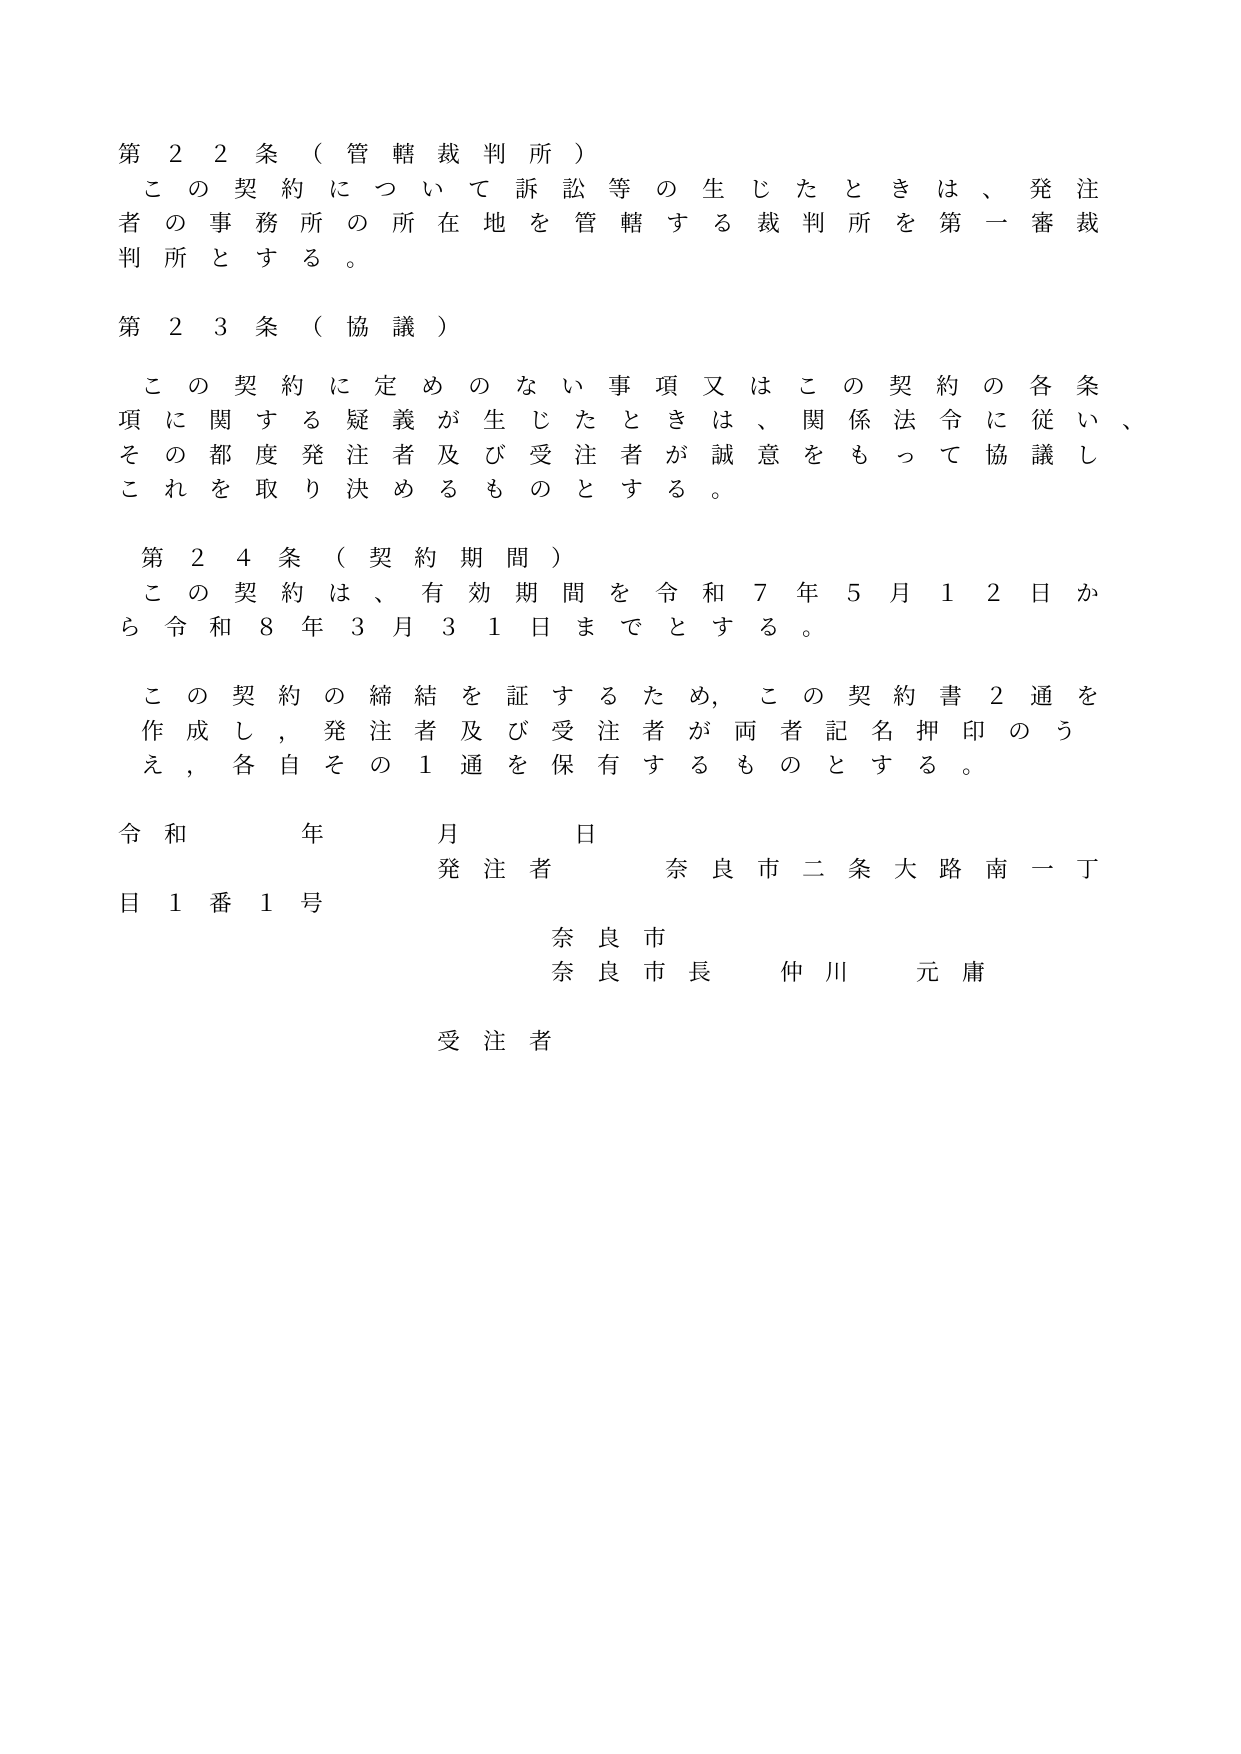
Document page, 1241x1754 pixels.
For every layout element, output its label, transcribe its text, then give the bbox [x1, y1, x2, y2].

text 第２４条（契約期間） [118, 539, 1122, 574]
text 令和 年 月 日 [118, 815, 1122, 850]
text 奈良市 [118, 919, 1122, 953]
text この契約は、有効期間を令和７年５月１２日から令和８年３月３１日までとする。 [118, 574, 1122, 643]
text この契約の締結を証するため，この契約書２通を作成し，発注者及び受注者が両者記名押印のうえ，各自その１通を保有するものとする。 [141, 677, 1122, 781]
text この契約に定めのない事項又はこの契約の各条項に関する疑義が生じたときは、関係法令に従い、その都度発注者及び受注者が誠意をもって協議しこれを取り決めるものとする。 [118, 367, 1122, 505]
text 奈良市長 仲川 元庸 [118, 953, 1122, 988]
text 発注者 奈良市二条大路南一丁目１番１号 [118, 850, 1122, 919]
text この契約について訴訟等の生じたときは、発注者の事務所の所在地を管轄する裁判所を第一審裁判所とする。 [118, 170, 1122, 273]
text 第２３条（協議） [118, 308, 1122, 342]
text 第２２条（管轄裁判所） [118, 136, 1122, 170]
text 受注者 [118, 1022, 1122, 1057]
